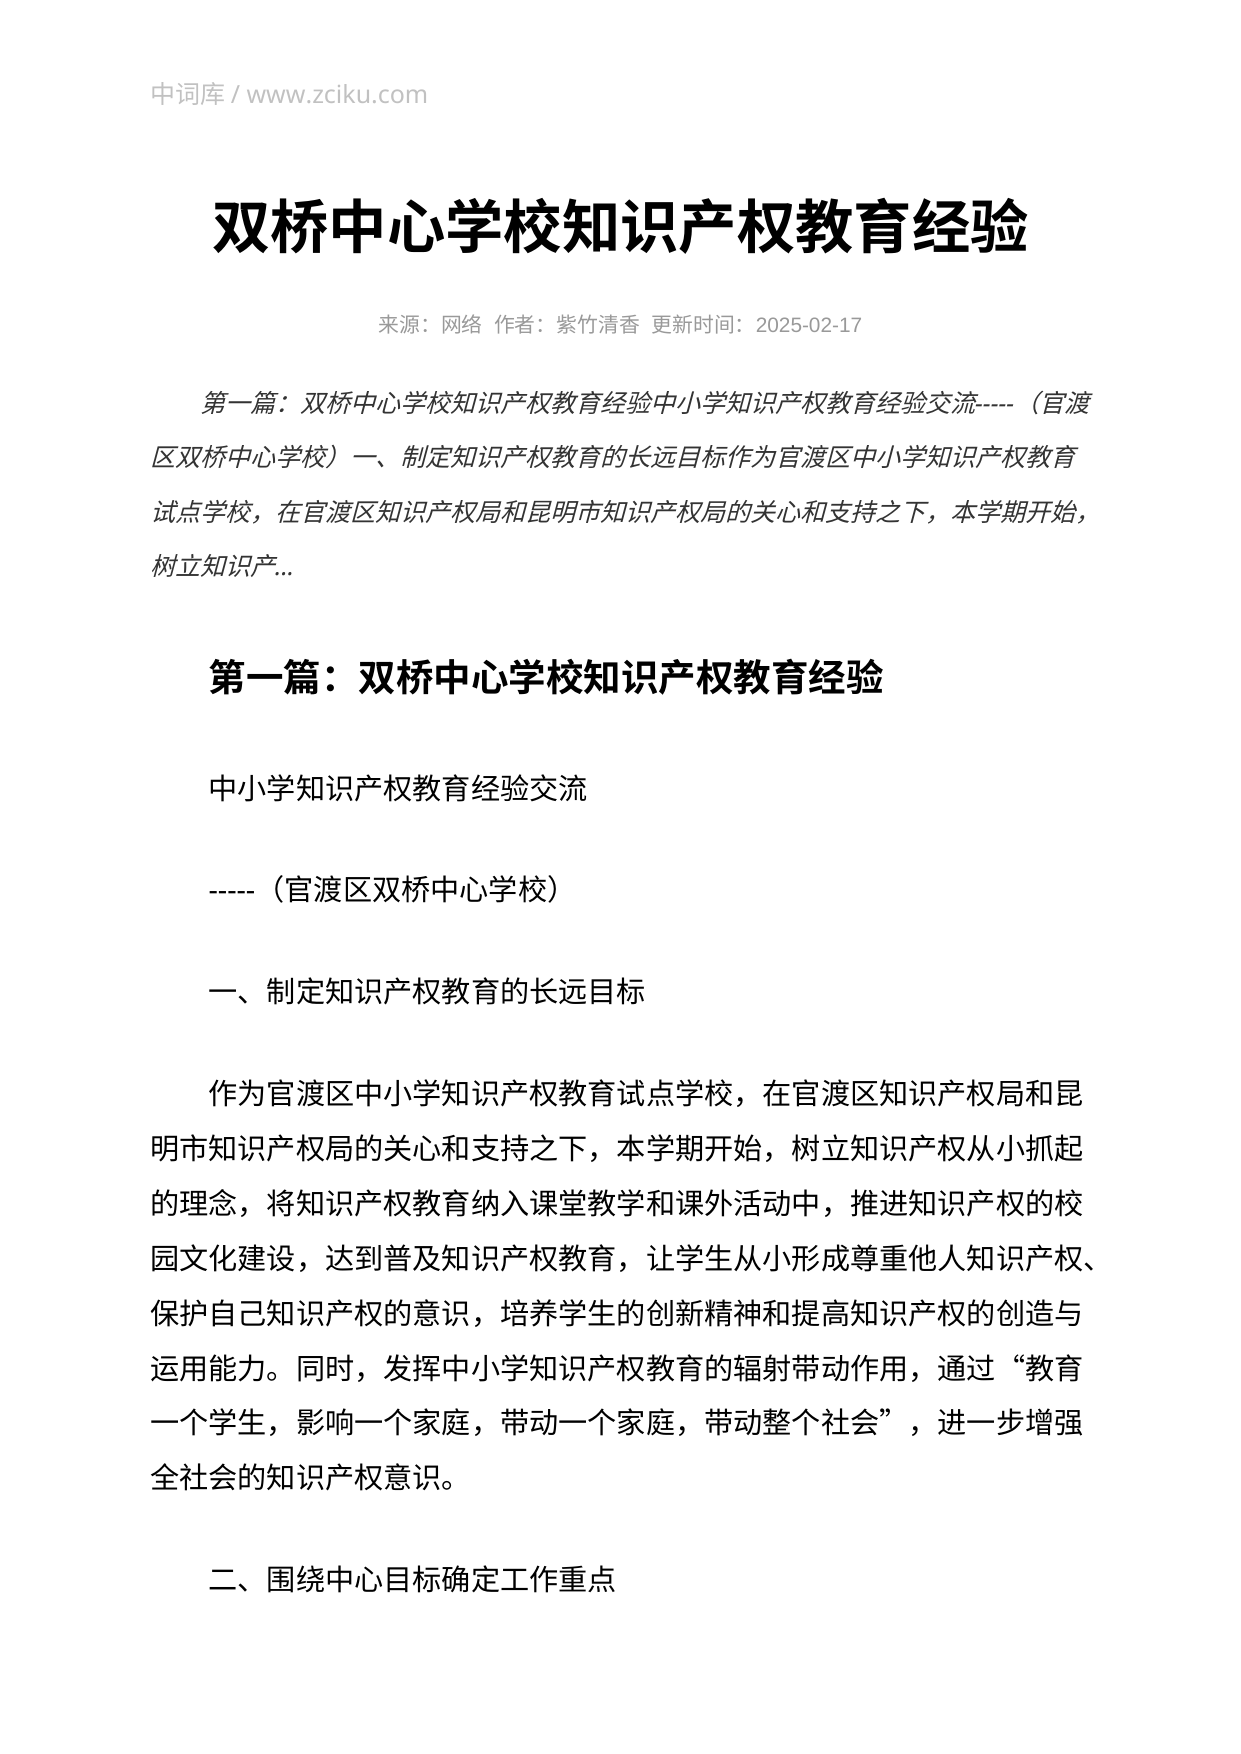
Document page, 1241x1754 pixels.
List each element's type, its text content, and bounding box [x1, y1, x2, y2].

text 中小学知识产权教育经验交流 [150, 765, 1090, 807]
text 作为官渡区中小学知识产权教育试点学校，在官渡区知识产权局和昆明市知识产权局的关心和支持之下，本学期开始，树立知识产权从小抓起的理念，将知识产权教育纳入课堂教学和课外活动中，推进知识产权的校园文化建设，达到普及知识产权教育，让学生从小形成尊重他人知识产权、保护自己知识产权的意识，培养学生的创新精神和提高知识产权的创造与运用能力。同时，发挥中小学知识产权教育的辐射带动作用，通过“教育一个学生，影响一个家庭，带动一个家庭，带动整个社会”，进一步增强全社会的知识产权意识。 [150, 1071, 1090, 1497]
text 一、制定知识产权教育的长远目标 [150, 969, 1090, 1011]
text 来源：网络 作者：紫竹清香 更新时间：2025-02-17 [150, 313, 1090, 337]
text 第一篇：双桥中心学校知识产权教育经验中小学知识产权教育经验交流-----（官渡区双桥中心学校）一、制定知识产权教育的长远目标作为官渡区中小学知识产权教育试点学校，在官渡区知识产权局和昆明市知识产权局的关心和支持之下，本学期开始，树立知识产... [150, 383, 1090, 583]
subtitle 双桥中心学校知识产权教育经验 [150, 181, 1090, 266]
text 第一篇：双桥中心学校知识产权教育经验 [150, 648, 1090, 702]
text 二、围绕中心目标确定工作重点 [150, 1557, 1090, 1599]
text -----（官渡区双桥中心学校） [150, 867, 1090, 909]
